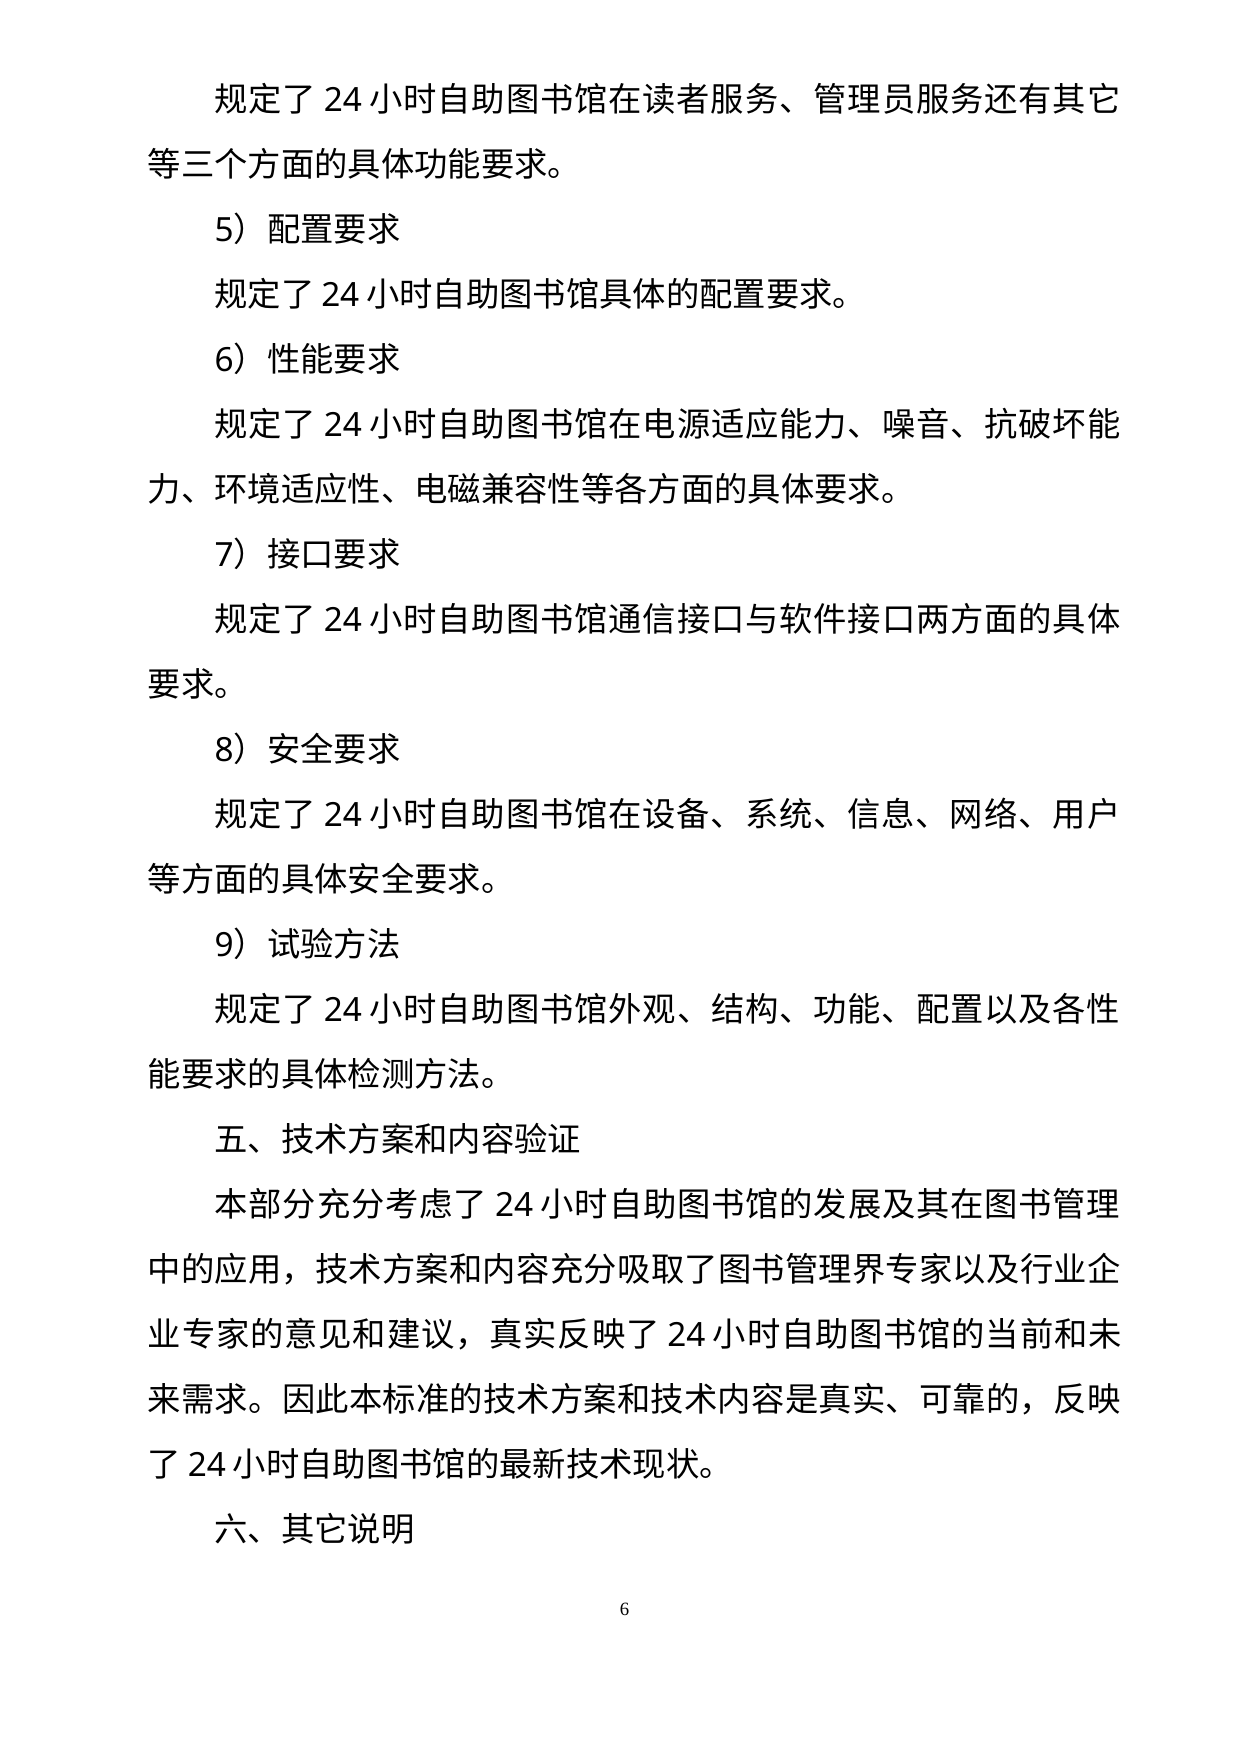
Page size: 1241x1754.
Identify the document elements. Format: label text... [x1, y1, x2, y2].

text 本部分充分考虑了24小时自助图书馆的发展及其在图书管理中的应用，技术方案和内容充分吸取了图书管理界专家以及行业企业专家的意见和建议，真实反映了24小时自助图书馆的当前和未来需求。因此本标准的技术方案和技术内容是真实、可靠的，反映了24小时自助图书馆的最新技术现状。 [148, 1170, 1122, 1495]
text 8）安全要求 [148, 715, 1122, 780]
text 5）配置要求 [148, 195, 1122, 260]
text 7）接口要求 [148, 520, 1122, 585]
text 规定了24小时自助图书馆外观、结构、功能、配置以及各性能要求的具体检测方法。 [148, 975, 1122, 1105]
text 规定了24小时自助图书馆通信接口与软件接口两方面的具体要求。 [148, 585, 1122, 715]
list 五、技术方案和内容验证 [148, 1105, 1122, 1170]
text 规定了24小时自助图书馆在读者服务、管理员服务还有其它等三个方面的具体功能要求。 [148, 65, 1122, 195]
text 6）性能要求 [148, 325, 1122, 390]
text 规定了24小时自助图书馆在电源适应能力、噪音、抗破坏能力、环境适应性、电磁兼容性等各方面的具体要求。 [148, 390, 1122, 520]
text 9）试验方法 [148, 910, 1122, 975]
list 六、其它说明 [148, 1495, 1122, 1560]
text 规定了24小时自助图书馆在设备、系统、信息、网络、用户等方面的具体安全要求。 [148, 780, 1122, 910]
text 规定了24小时自助图书馆具体的配置要求。 [148, 260, 1122, 325]
